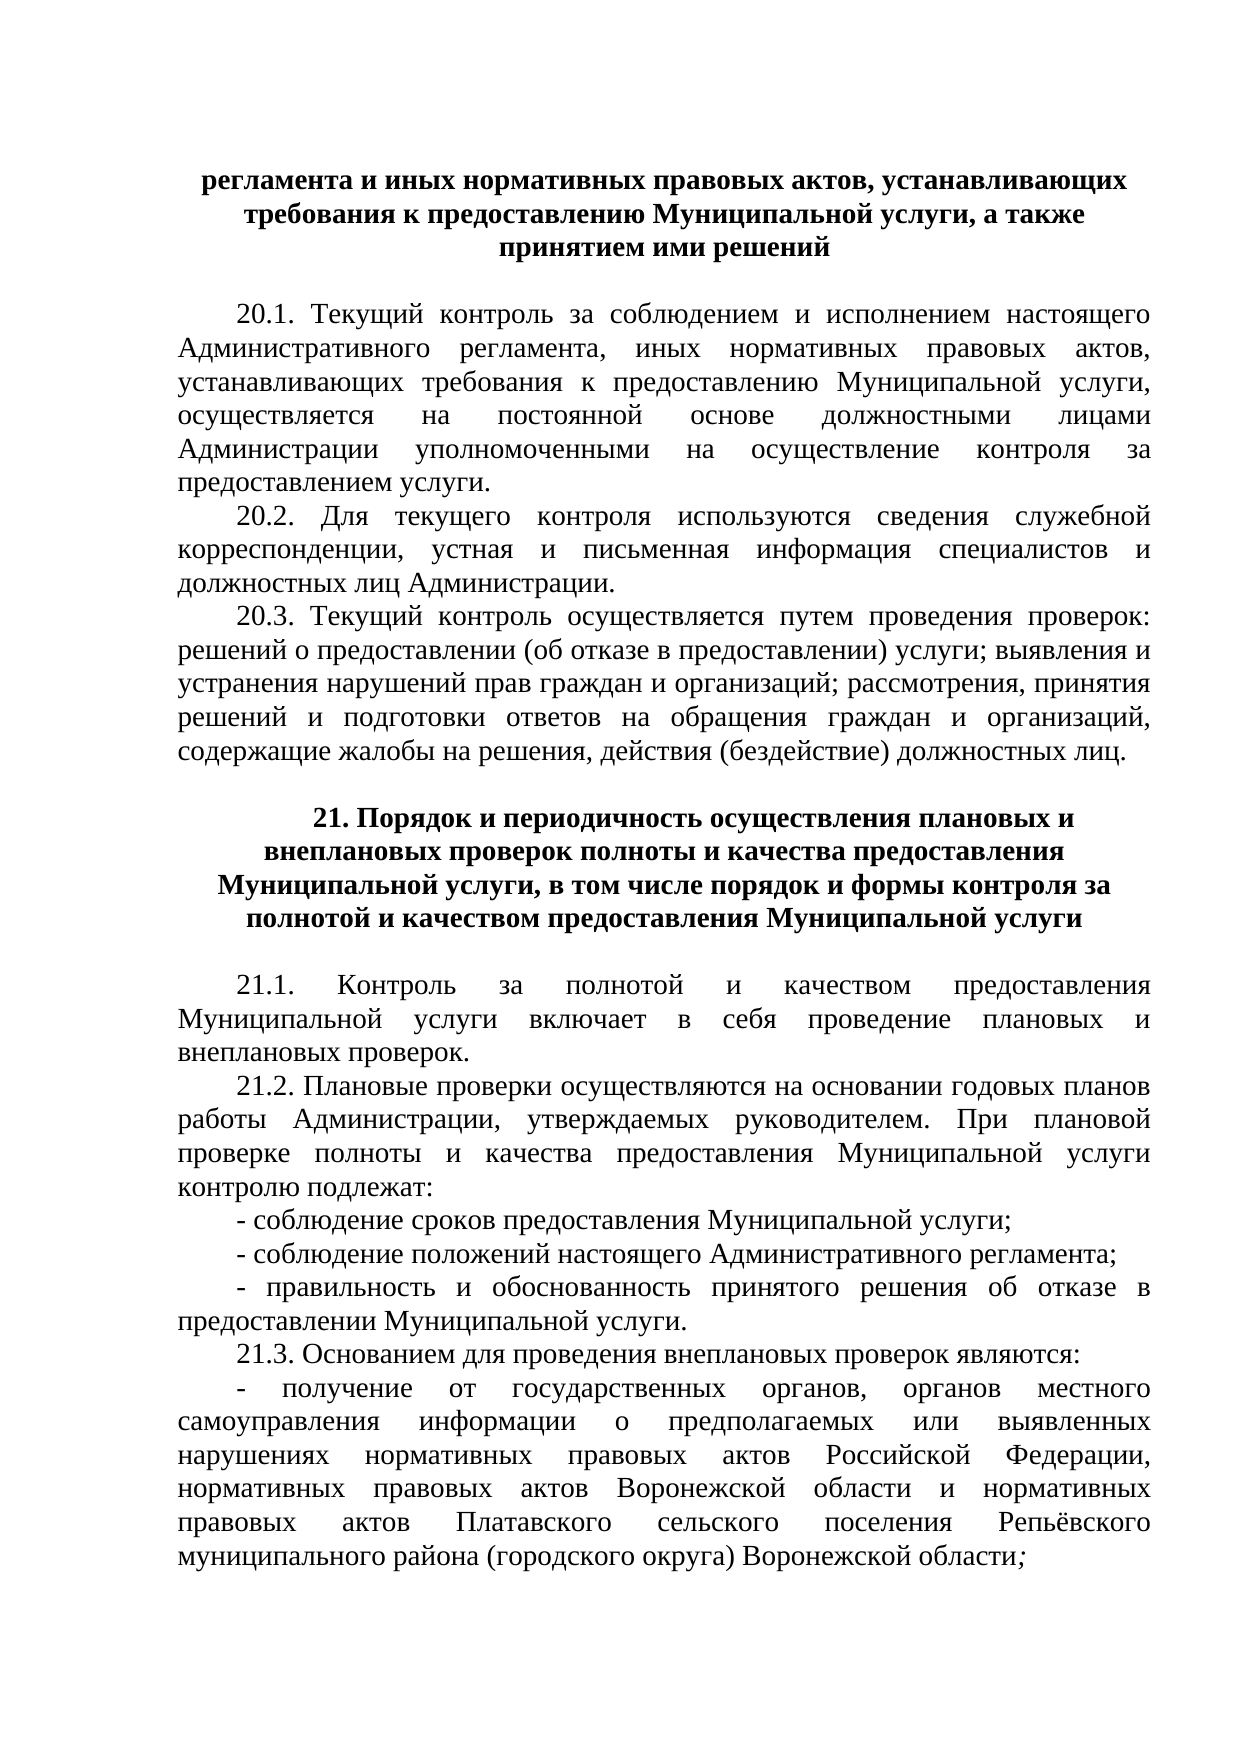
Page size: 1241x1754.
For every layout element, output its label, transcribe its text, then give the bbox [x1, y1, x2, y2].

text 21.1. Контроль за полнотой и качеством предоставления Муниципальной услуги включает в себя проведение плановых и внеплановых проверок. [177, 967, 1152, 1068]
text 21.2. Плановые проверки осуществляются на основании годовых планов работы Администрации, утверждаемых руководителем. При плановой проверке полноты и качества предоставления Муниципальной услуги контролю подлежат: [177, 1068, 1152, 1202]
text - правильность и обоснованность принятого решения об отказе в предоставлении Муниципальной услуги. [177, 1269, 1152, 1336]
text - соблюдение положений настоящего Административного регламента; [177, 1236, 1152, 1269]
text 20.3. Текущий контроль осуществляется путем проведения проверок: решений о предоставлении (об отказе в предоставлении) услуги; выявления и устранения нарушений прав граждан и организаций; рассмотрения, принятия решений и подготовки ответов на обращения граждан и организаций, содержащие жалобы на решения, действия (бездействие) должностных лиц. [177, 598, 1152, 766]
text - получение от государственных органов, органов местного самоуправления информации о предполагаемых или выявленных нарушениях нормативных правовых актов Российской Федерации, нормативных правовых актов Воронежской области и нормативных правовых актов Платавского сельского поселения Репьёвского муниципального района (городского округа) Воронежской области; [177, 1370, 1152, 1571]
text - соблюдение сроков предоставления Муниципальной услуги; [177, 1202, 1152, 1236]
text 20.2. Для текущего контроля используются сведения служебной корреспонденции, устная и письменная информация специалистов и должностных лиц Администрации. [177, 498, 1152, 598]
text 20.1. Текущий контроль за соблюдением и исполнением настоящего Административного регламента, иных нормативных правовых актов, устанавливающих требования к предоставлению Муниципальной услуги, осуществляется на постоянной основе должностными лицами Администрации уполномоченными на осуществление контроля за предоставлением услуги. [177, 297, 1152, 498]
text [177, 162, 1152, 263]
text 21.3. Основанием для проведения внеплановых проверок являются: [177, 1336, 1152, 1370]
text 21. Порядок и периодичность осуществления плановых и внеплановых проверок полноты и качества предоставления Муниципальной услуги, в том числе порядок и формы контроля за полнотой и качеством предоставления Муниципальной услуги [177, 800, 1152, 934]
